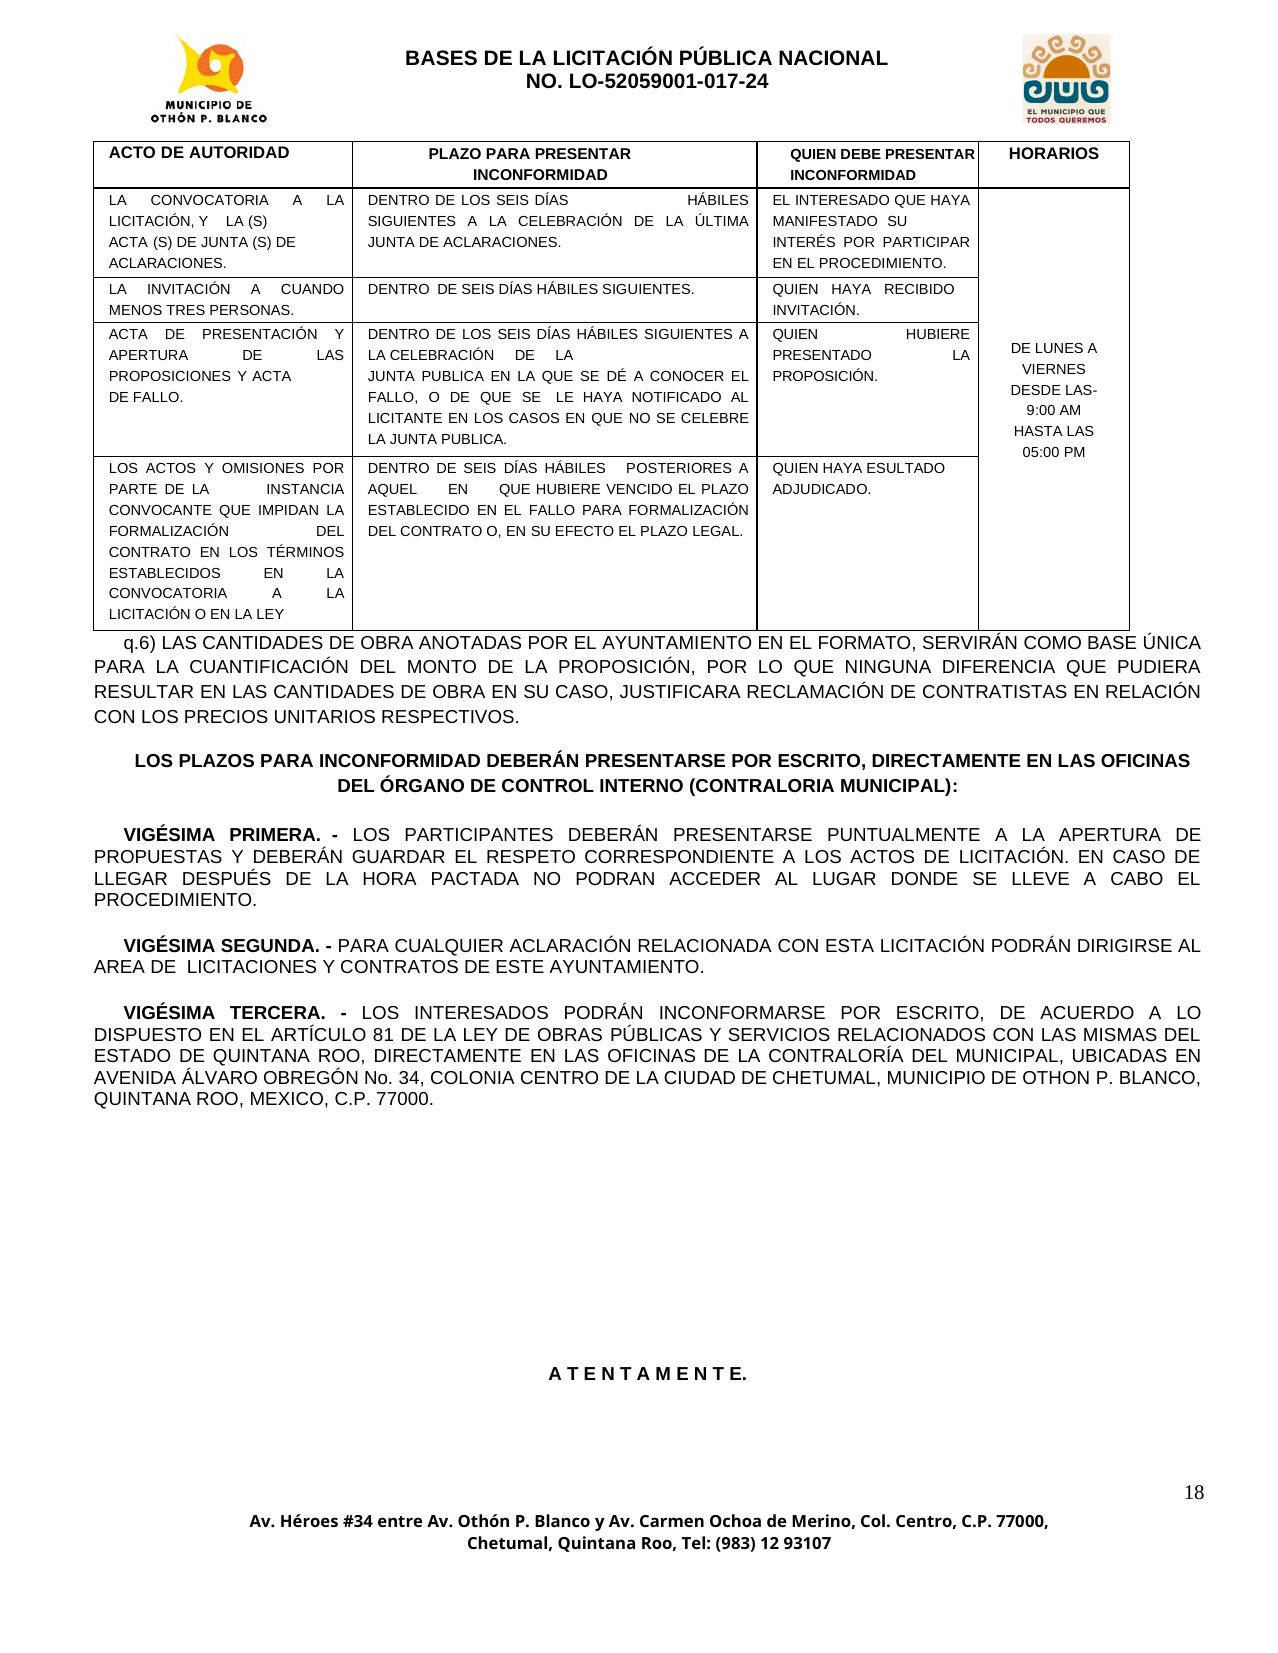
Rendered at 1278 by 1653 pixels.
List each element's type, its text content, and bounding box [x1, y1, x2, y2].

table_cell QUIEN HAYA ESULTADO ADJUDICADO. [758, 457, 978, 630]
table_header HORARIOS [979, 142, 1129, 187]
table_cell EL INTERESADO QUE HAYA MANIFESTADO SU INTERÉS POR PARTICIPAR EN EL PROCEDIMIENTO. [758, 189, 978, 277]
text VIGÉSIMA SEGUNDA. - PARA CUALQUIER ACLARACIÓN RELACIONADA CON ESTA LICITACIÓN PODRÁN DIRIGIRSE AL AREA DE LICITACIONES Y CONTRATOS DE ESTE AYUNTAMIENTO. [94, 934, 1201, 978]
table_header PLAZO PARA PRESENTAR INCONFORMIDAD [353, 142, 756, 187]
picture [146, 23, 279, 137]
text LOS PLAZOS PARA INCONFORMIDAD DEBERÁN PRESENTARSE POR ESCRITO, DIRECTAMENTE EN LAS OFICINAS DEL ÓRGANO DE CONTROL INTERNO (CONTRALORIA MUNICIPAL): [94, 750, 1201, 796]
table_cell QUIEN HUBIERE PRESENTADO LA PROPOSICIÓN. [758, 323, 978, 456]
table_cell DENTRO DE LOS SEIS DÍAS HÁBILES SIGUIENTES A LA CELEBRACIÓN DE LA ÚLTIMA JUNTA DE ACLARACIONES. [353, 189, 756, 277]
text VIGÉSIMA PRIMERA. - LOS PARTICIPANTES DEBERÁN PRESENTARSE PUNTUALMENTE A LA APERTURA DE PROPUESTAS Y DEBERÁN GUARDAR EL RESPETO CORRESPONDIENTE A LOS ACTOS DE LICITACIÓN. EN CASO DE LLEGAR DESPUÉS DE LA HORA PACTADA NO PODRAN ACCEDER AL LUGAR DONDE SE LLEVE A CABO EL PROCEDIMIENTO. [94, 824, 1201, 911]
text q.6) LAS CANTIDADES DE OBRA ANOTADAS POR EL AYUNTAMIENTO EN EL FORMATO, SERVIRÁN COMO BASE ÚNICA PARA LA CUANTIFICACIÓN DEL MONTO DE LA PROPOSICIÓN, POR LO QUE NINGUNA DIFERENCIA QUE PUDIERA RESULTAR EN LAS CANTIDADES DE OBRA EN SU CASO, JUSTIFICARA RECLAMACIÓN DE CONTRATISTAS EN RELACIÓN CON LOS PRECIOS UNITARIOS RESPECTIVOS. [94, 148, 1201, 727]
table_cell DENTRO DE SEIS DÍAS HÁBILES SIGUIENTES. [353, 278, 756, 322]
table_cell DENTRO DE SEIS DÍAS HÁBILES POSTERIORES A AQUEL EN QUE HUBIERE VENCIDO EL PLAZO ESTABLECIDO EN EL FALLO PARA FORMALIZACIÓN DEL CONTRATO O, EN SU EFECTO EL PLAZO LEGAL. [353, 457, 756, 630]
picture [1022, 34, 1111, 124]
table_cell DENTRO DE LOS SEIS DÍAS HÁBILES SIGUIENTES A LA CELEBRACIÓN DE LA JUNTA PUBLICA EN LA QUE SE DÉ A CONOCER EL FALLO, O DE QUE SE LE HAYA NOTIFICADO AL LICITANTE EN LOS CASOS EN QUE NO SE CELEBRE LA JUNTA PUBLICA. [353, 323, 756, 456]
text VIGÉSIMA TERCERA. - LOS INTERESADOS PODRÁN INCONFORMARSE POR ESCRITO, DE ACUERDO A LO DISPUESTO EN EL ARTÍCULO 81 DE LA LEY DE OBRAS PÚBLICAS Y SERVICIOS RELACIONADOS CON LAS MISMAS DEL ESTADO DE QUINTANA ROO, DIRECTAMENTE EN LAS OFICINAS DE LA CONTRALORÍA DEL MUNICIPAL, UBICADAS EN AVENIDA ÁLVARO OBREGÓN No. 34, COLONIA CENTRO DE LA CIUDAD DE CHETUMAL, MUNICIPIO DE OTHON P. BLANCO, QUINTANA ROO, MEXICO, C.P. 77000. [94, 1002, 1201, 1109]
table_header QUIEN DEBE PRESENTAR INCONFORMIDAD [758, 142, 978, 187]
table_cell LA CONVOCATORIA A LA LICITACIÓN, Y LA (S) ACTA (S) DE JUNTA (S) DE ACLARACIONES. [94, 189, 352, 277]
text A T E N T A M E N T E. [94, 1362, 1201, 1384]
table_cell LA INVITACIÓN A CUANDO MENOS TRES PERSONAS. [94, 278, 352, 322]
table_cell LOS ACTOS Y OMISIONES POR PARTE DE LA INSTANCIA CONVOCANTE QUE IMPIDAN LA FORMALIZACIÓN DEL CONTRATO EN LOS TÉRMINOS ESTABLECIDOS EN LA CONVOCATORIA A LA LICITACIÓN O EN LA LEY [94, 457, 352, 630]
table_header ACTO DE AUTORIDAD [94, 142, 352, 187]
table_cell ACTA DE PRESENTACIÓN Y APERTURA DE LAS PROPOSICIONES Y ACTA DE FALLO. [94, 323, 352, 456]
table_cell QUIEN HAYA RECIBIDO INVITACIÓN. [758, 278, 978, 322]
table_cell DE LUNES A VIERNES DESDE LAS-9:00 AM HASTA LAS 05:00 PM [979, 189, 1129, 630]
